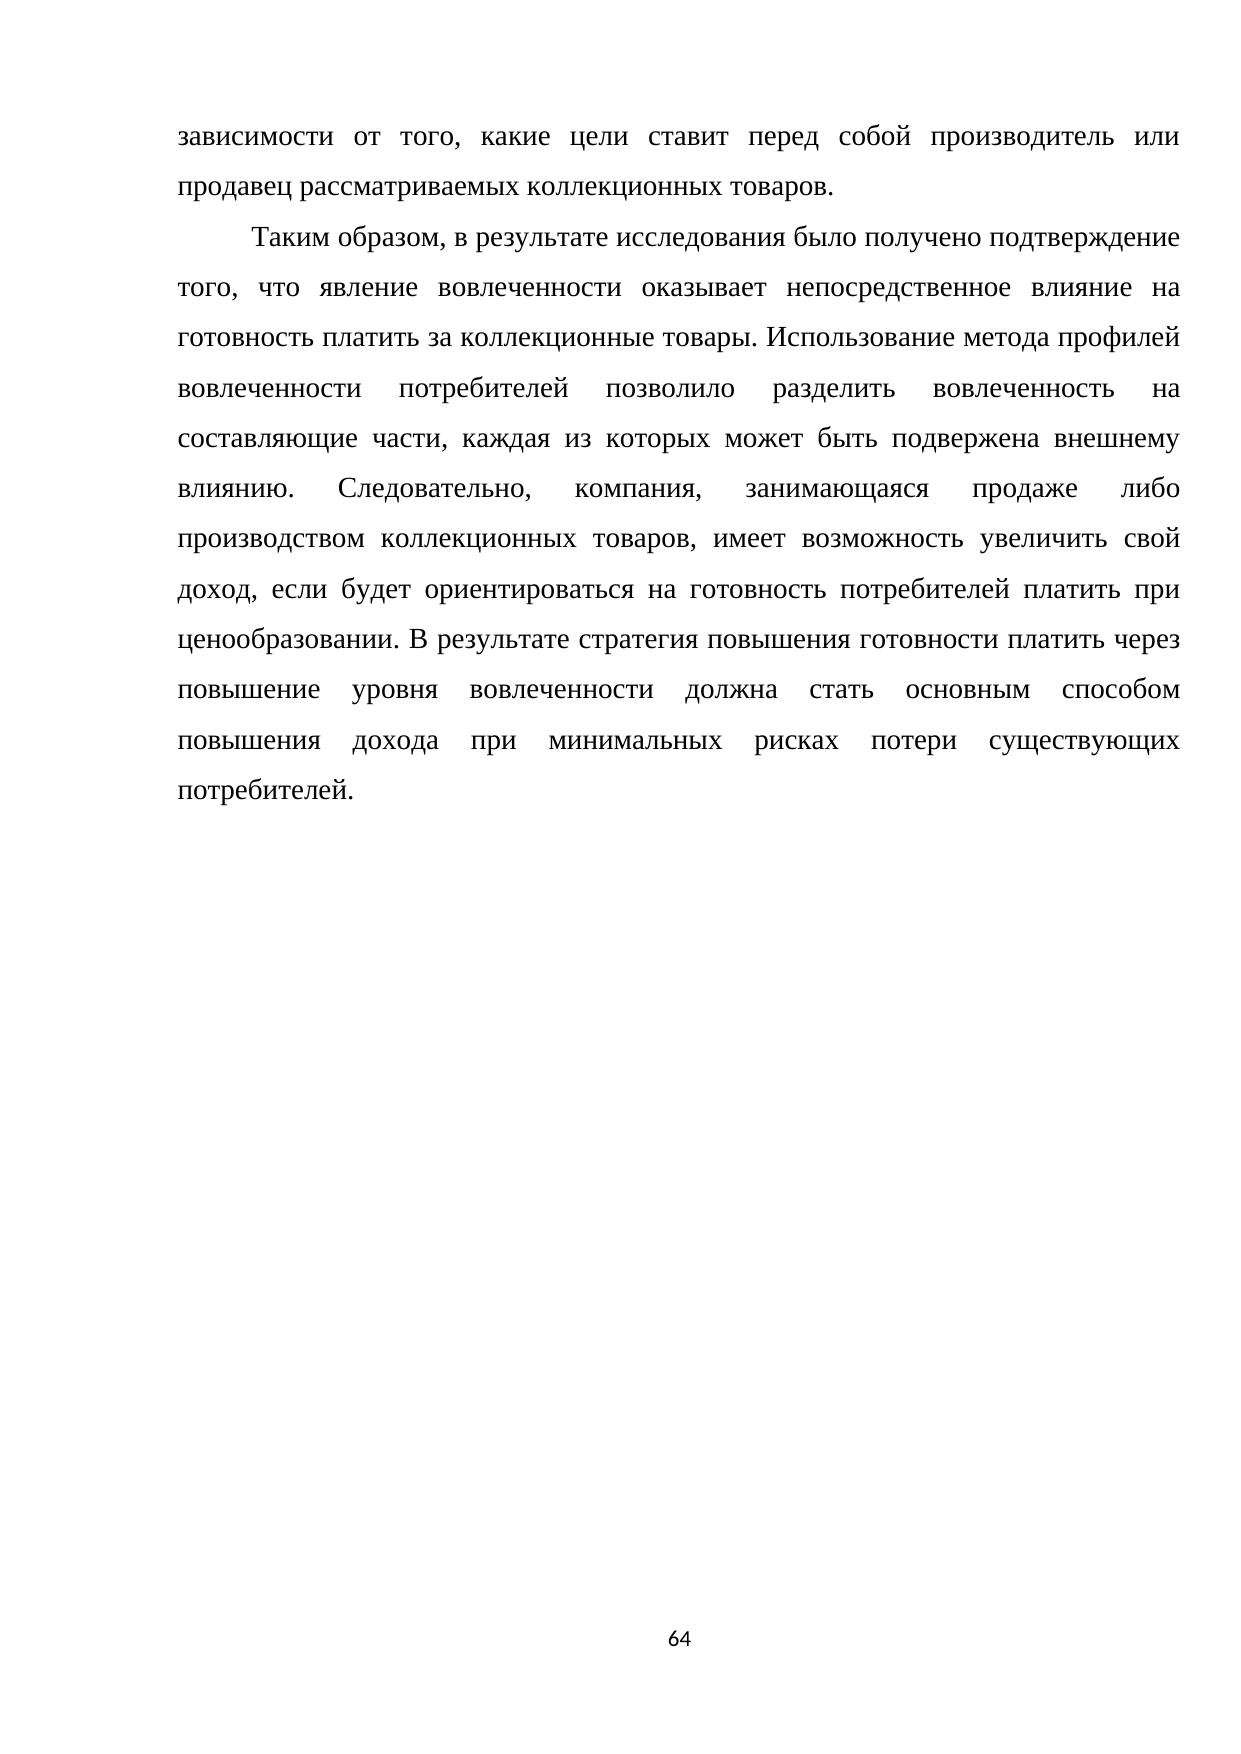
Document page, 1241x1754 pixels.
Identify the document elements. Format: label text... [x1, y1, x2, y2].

text Таким образом, в результате исследования было получено подтверждение того, что явление вовлеченности оказывает непосредственное влияние на готовность платить за коллекционные товары. Использование метода профилей вовлеченности потребителей позволило разделить вовлеченность на составляющие части, каждая из которых может быть подвержена внешнему влиянию. Следовательно, компания, занимающаяся продаже либо производством коллекционных товаров, имеет возможность увеличить свой доход, если будет ориентироваться на готовность потребителей платить при ценообразовании. В результате стратегия повышения готовности платить через повышение уровня вовлеченности должна стать основным способом повышения дохода при минимальных рисках потери существующих потребителей. [177, 219, 1181, 806]
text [177, 118, 1181, 202]
